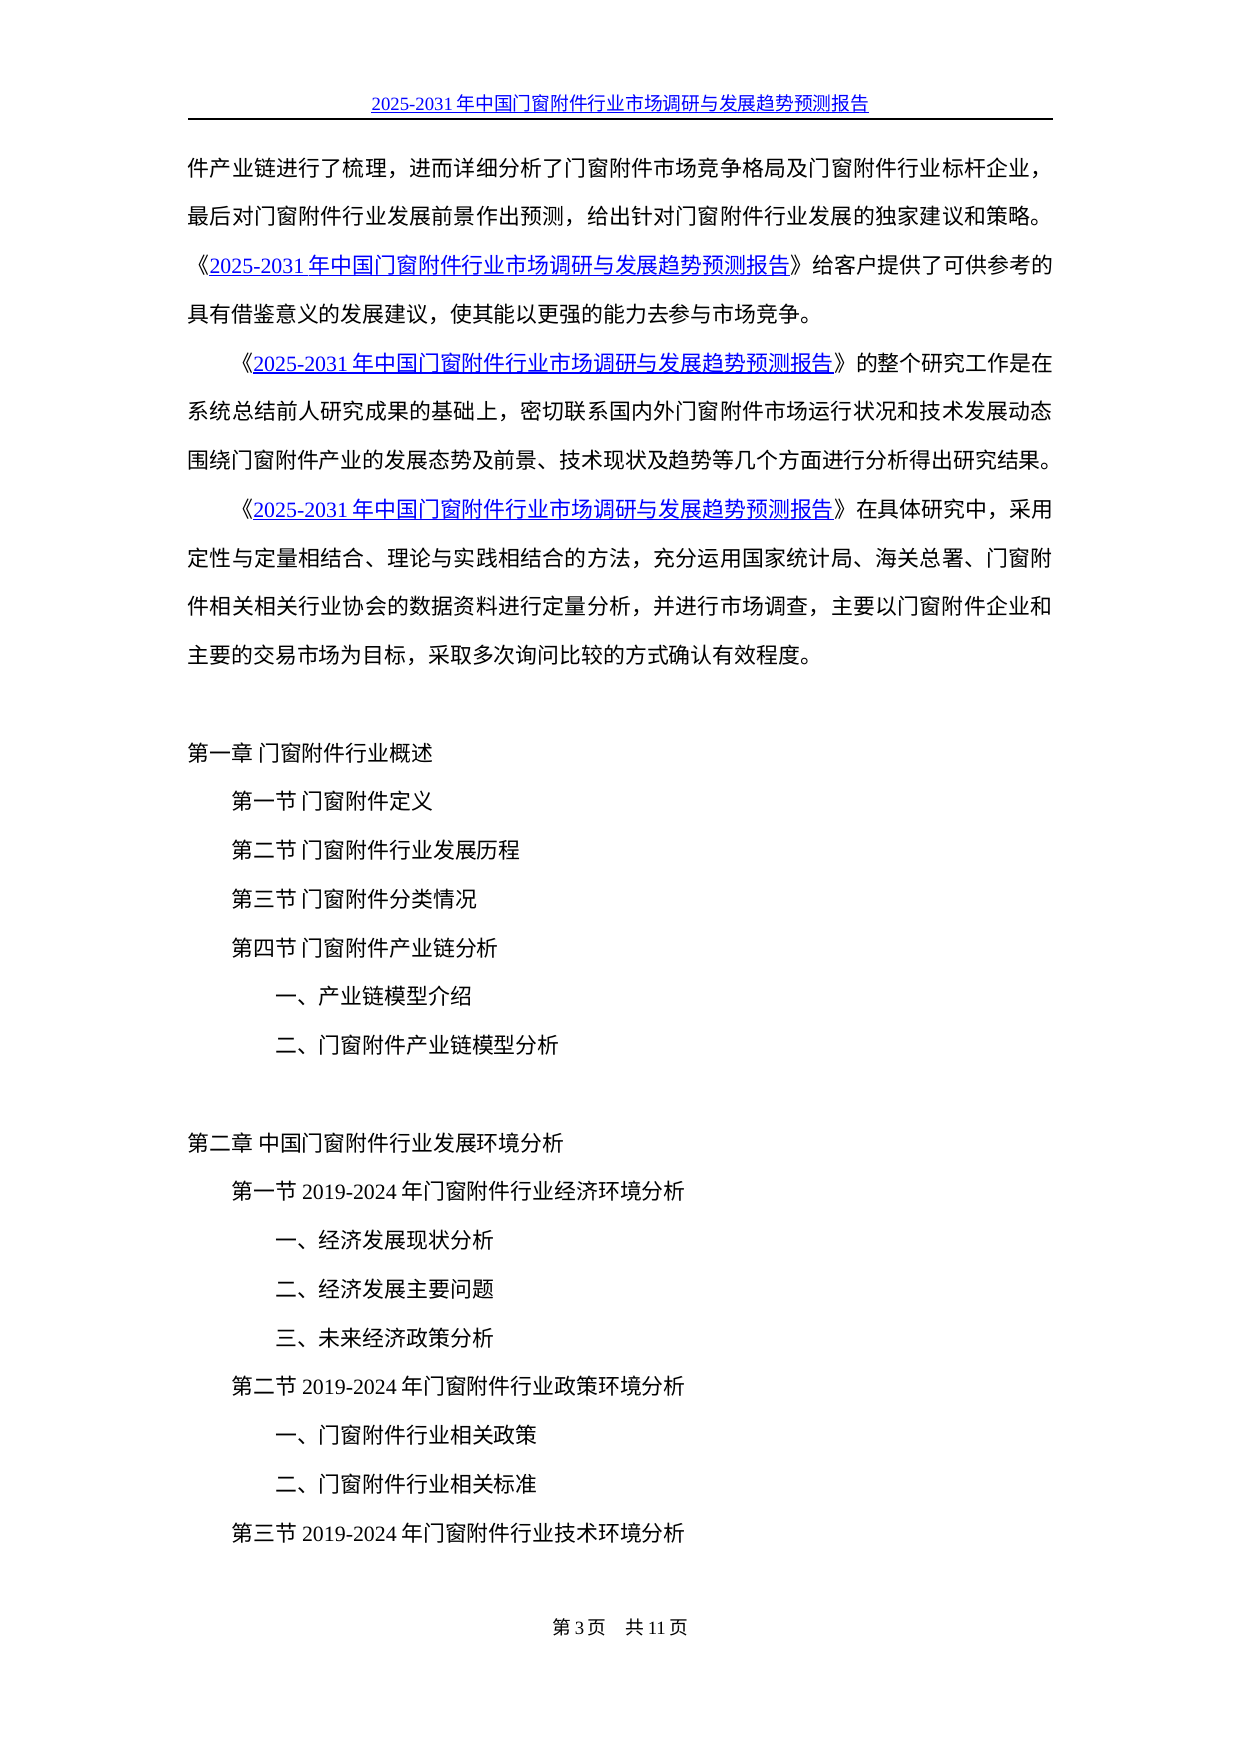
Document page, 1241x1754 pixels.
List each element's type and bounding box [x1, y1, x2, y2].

text [187, 150, 1053, 1548]
